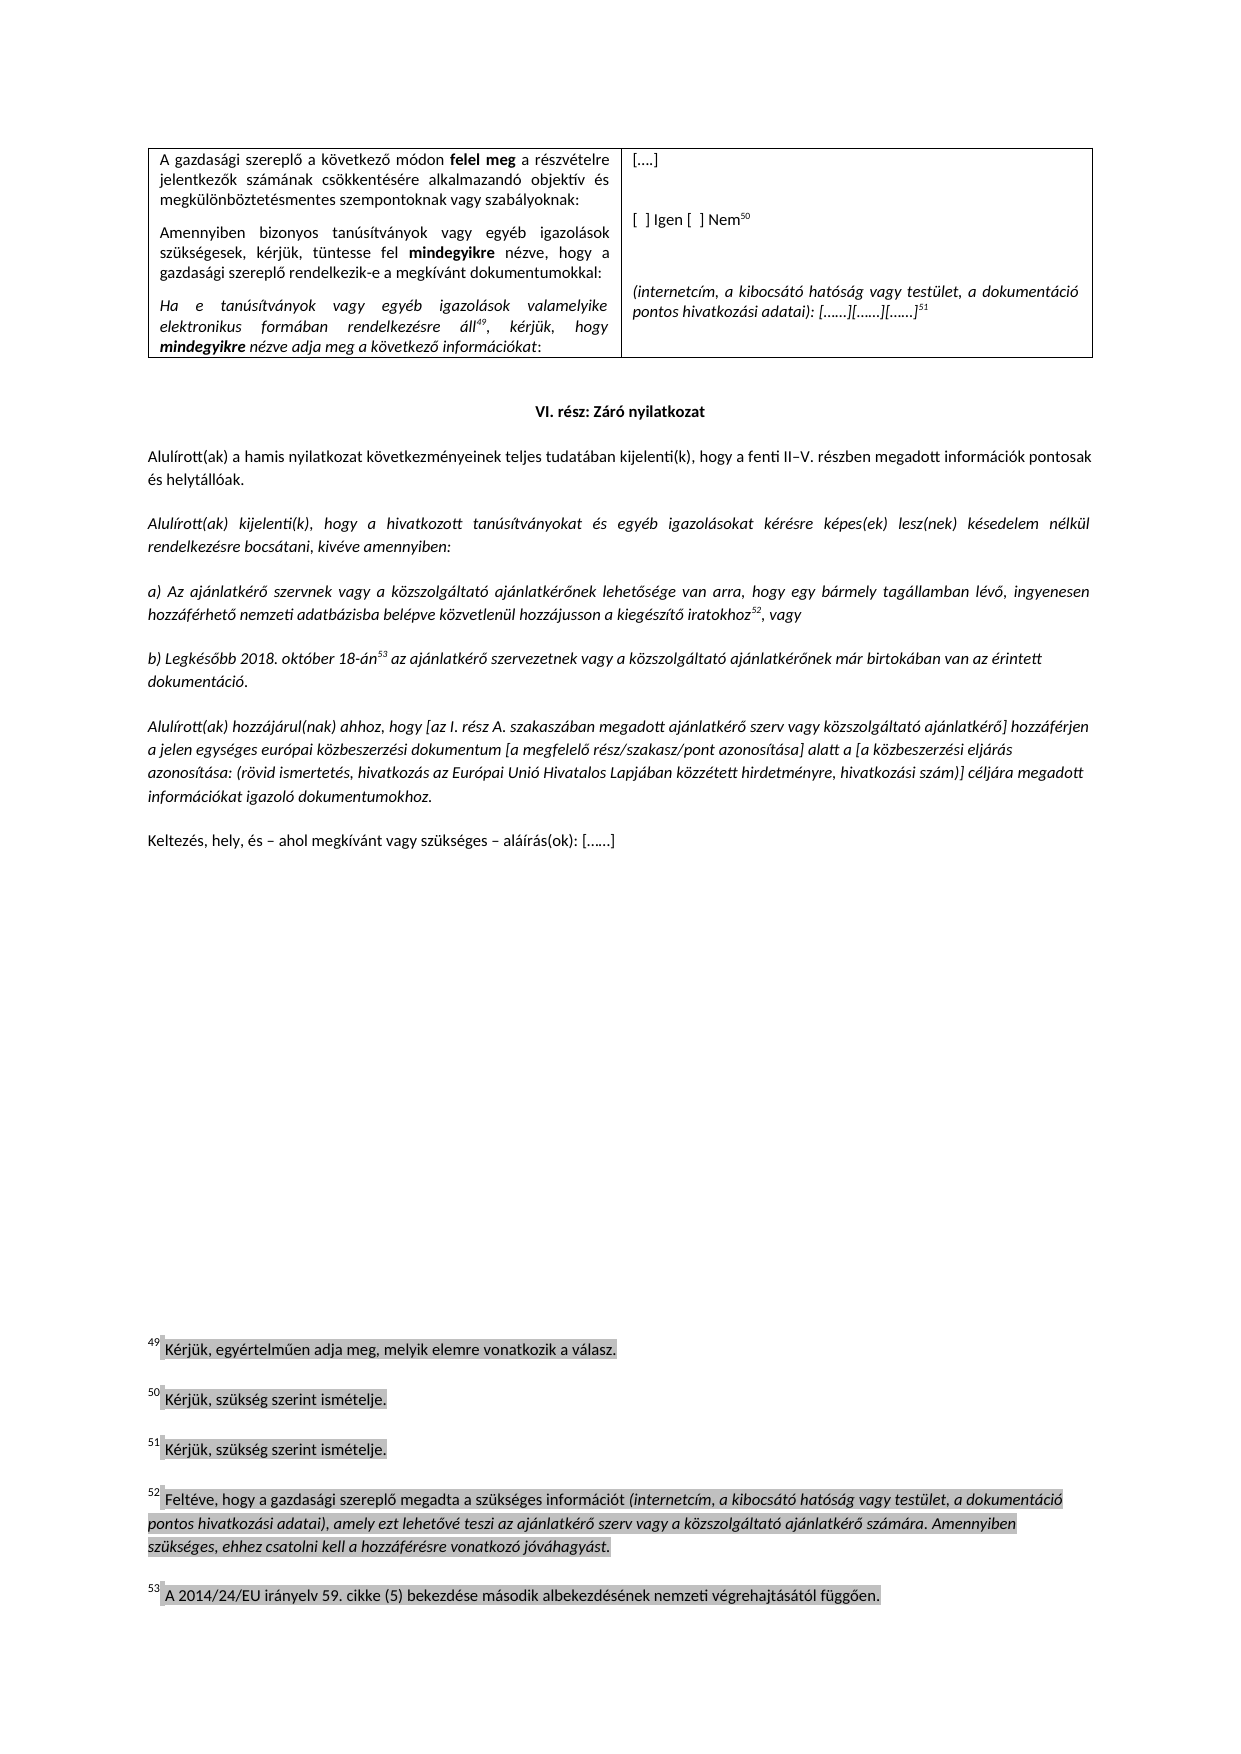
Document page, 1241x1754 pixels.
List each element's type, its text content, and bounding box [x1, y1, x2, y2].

text Alulírott(ak) a hamis nyilatkozat következményeinek teljes tudatában kijelenti(k), hogy a fenti II–V. részben megadott információk pontosak és helytállóak. [148, 446, 1092, 489]
text Alulírott(ak) hozzájárul(nak) ahhoz, hogy [az I. rész A. szakaszában megadott ajánlatkérő szerv vagy közszolgáltató ajánlatkérő] hozzáférjen a jelen egységes európai közbeszerzési dokumentum [a megfelelő rész/szakasz/pont azonosítása] alatt a [a közbeszerzési eljárás azonosítása: (rövid ismertetés, hivatkozás az Európai Unió Hivatalos Lapjában közzétett hirdetményre, hivatkozási szám)] céljára megadott információkat igazoló dokumentumokhoz. [148, 716, 1092, 806]
table_cell [….] [ ] Igen [ ] Nem (internetcím, a kibocsátó hatóság vagy testület, a dokumentáció pontos hivatkozási adatai): [……][……][……] [622, 149, 1092, 357]
text b) Legkésőbb 2018. október 18-án az ajánlatkérő szervezetnek vagy a közszolgáltató ajánlatkérőnek már birtokában van az érintett dokumentáció. [148, 648, 1092, 692]
text VI. rész: Záró nyilatkozat [148, 402, 1092, 422]
table_cell A gazdasági szereplő a következő módon felel meg a részvételre jelentkezők számának csökkentésére alkalmazandó objektív és megkülönböztetésmentes szempontoknak vagy szabályoknak: Amennyiben bizonyos tanúsítványok vagy egyéb igazolások szükségesek, kérjük, tüntesse fel mindegyikre nézve, hogy a gazdasági szereplő rendelkezik-e a megkívánt dokumentumokkal: Ha e tanúsítványok vagy egyéb igazolások valamelyike elektronikus formában rendelkezésre áll, kérjük, hogy mindegyikre nézve adja meg a következő információkat: [149, 149, 621, 357]
text Alulírott(ak) kijelenti(k), hogy a hivatkozott tanúsítványokat és egyéb igazolásokat kérésre képes(ek) lesz(nek) késedelem nélkül rendelkezésre bocsátani, kivéve amennyiben: [148, 513, 1092, 557]
text a) Az ajánlatkérő szervnek vagy a közszolgáltató ajánlatkérőnek lehetősége van arra, hogy egy bármely tagállamban lévő, ingyenesen hozzáférhető nemzeti adatbázisba belépve közvetlenül hozzájusson a kiegészítő iratokhoz, vagy [148, 581, 1092, 624]
text Keltezés, hely, és – ahol megkívánt vagy szükséges – aláírás(ok): [……] [148, 830, 1092, 850]
